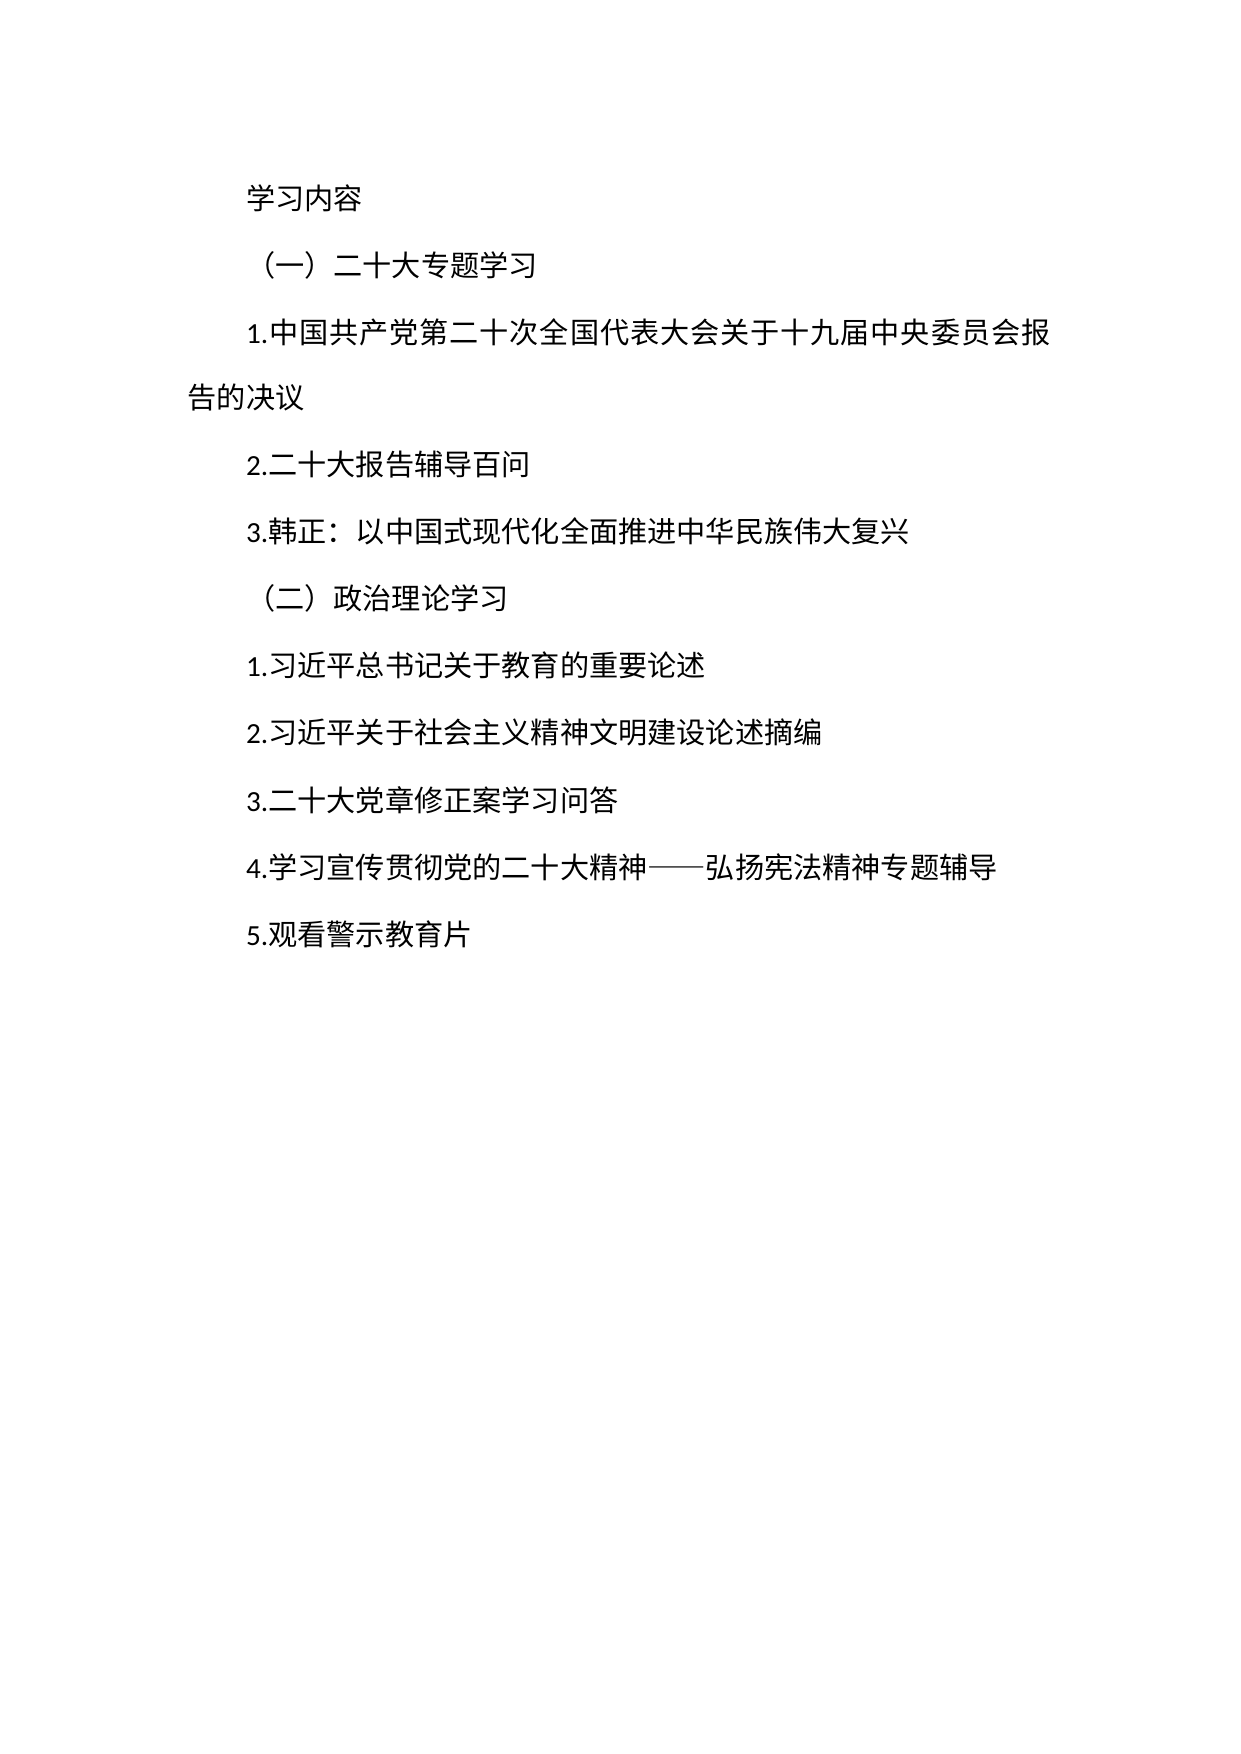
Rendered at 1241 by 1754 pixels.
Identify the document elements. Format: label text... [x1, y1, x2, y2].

list 2.二十大报告辅导百问 [179, 430, 1061, 497]
list 1.习近平总书记关于教育的重要论述 [179, 632, 1061, 699]
list 3.二十大党章修正案学习问答 [179, 766, 1061, 833]
list 学习内容 [179, 162, 1061, 231]
list 1.中国共产党第二十次全国代表大会关于十九届中央委员会报告的决议 [179, 298, 1061, 430]
list （一）二十大专题学习 [179, 231, 1061, 298]
list 5.观看警示教育片 [179, 900, 1061, 967]
list 3.韩正：以中国式现代化全面推进中华民族伟大复兴 [179, 497, 1061, 564]
list （二）政治理论学习 [179, 564, 1061, 632]
list 2.习近平关于社会主义精神文明建设论述摘编 [179, 699, 1061, 766]
list 4.学习宣传贯彻党的二十大精神——弘扬宪法精神专题辅导 [179, 833, 1061, 900]
